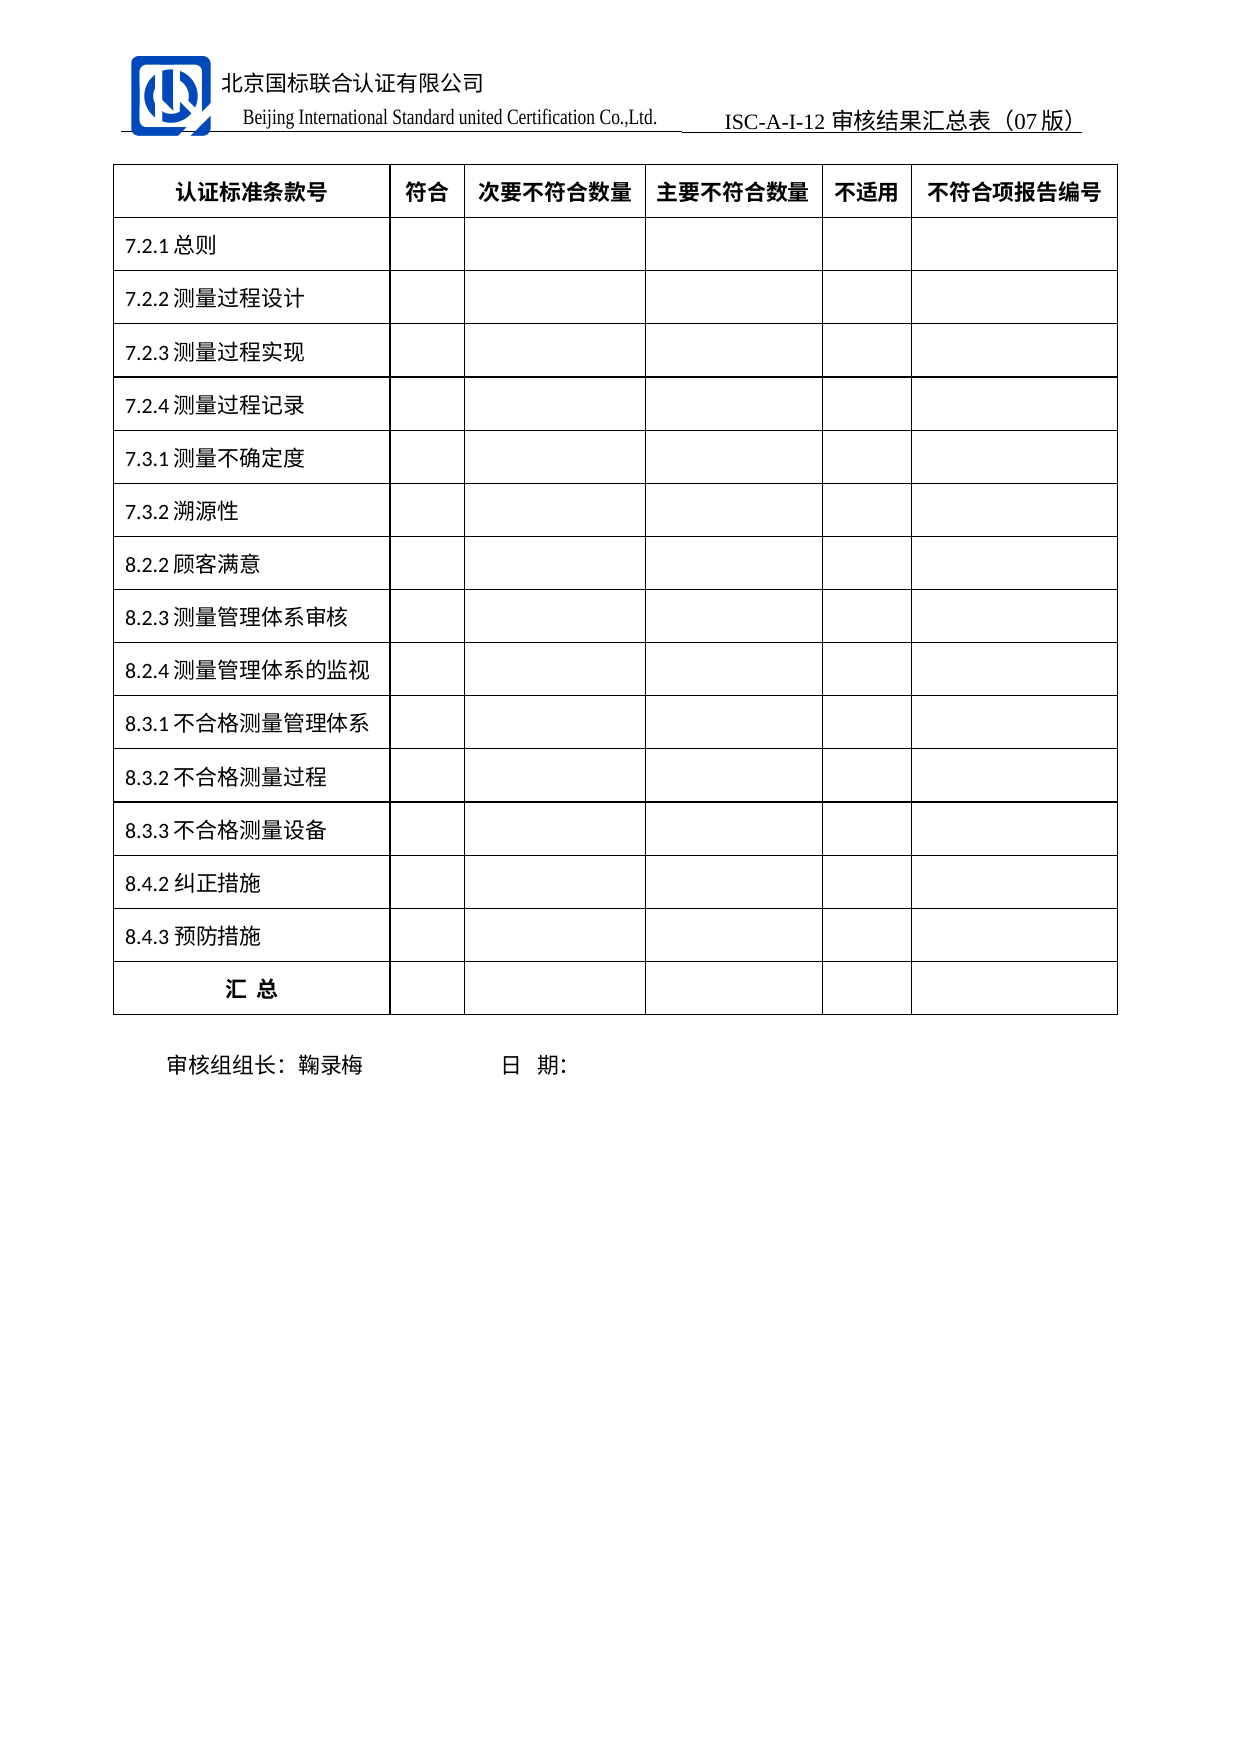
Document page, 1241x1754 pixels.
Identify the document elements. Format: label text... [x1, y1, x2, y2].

table_cell [646, 696, 822, 748]
table_cell [465, 484, 645, 536]
table_cell [823, 909, 911, 961]
table_cell [646, 484, 822, 536]
table_cell 8.3.2不合格测量过程 [114, 749, 389, 801]
table_cell [646, 643, 822, 695]
table_cell [465, 537, 645, 589]
table_cell [465, 643, 645, 695]
table_cell [823, 962, 911, 1014]
table_cell [823, 218, 911, 270]
table_cell [823, 696, 911, 748]
table_cell [391, 909, 464, 961]
table_cell [391, 378, 464, 429]
table_header 不符合项报告编号 [912, 165, 1117, 217]
table_cell [823, 484, 911, 536]
table_cell [465, 271, 645, 323]
table_cell [391, 271, 464, 323]
text 审核组组长：鞠录梅 日 期： [123, 1047, 1108, 1080]
table_cell [823, 643, 911, 695]
table_cell [391, 643, 464, 695]
table_cell [912, 803, 1117, 854]
table_cell [912, 431, 1117, 483]
table_cell [823, 271, 911, 323]
table_cell [912, 484, 1117, 536]
table_cell [912, 856, 1117, 908]
table_cell [646, 431, 822, 483]
table_cell 8.2.3测量管理体系审核 [114, 590, 389, 642]
table_cell 8.4.3 预防措施 [114, 909, 389, 961]
table_cell [912, 218, 1117, 270]
table_cell [465, 696, 645, 748]
table_cell [465, 431, 645, 483]
table_cell [465, 324, 645, 376]
table_cell [912, 537, 1117, 589]
table_cell [823, 431, 911, 483]
table_header 认证标准条款号 [114, 165, 389, 217]
table_cell 7.3.2溯源性 [114, 484, 389, 536]
table_cell [391, 590, 464, 642]
table_cell 7.3.1测量不确定度 [114, 431, 389, 483]
table_cell [465, 749, 645, 801]
table_cell [391, 218, 464, 270]
table_cell [912, 749, 1117, 801]
table_cell [912, 324, 1117, 376]
table_header 不适用 [823, 165, 911, 217]
table_cell [465, 803, 645, 854]
table_cell [391, 803, 464, 854]
table_cell [912, 909, 1117, 961]
table_cell [465, 962, 645, 1014]
table_cell [912, 590, 1117, 642]
table_cell [391, 484, 464, 536]
table_cell [823, 324, 911, 376]
table_cell 8.3.1不合格测量管理体系 [114, 696, 389, 748]
table_cell [465, 590, 645, 642]
table_cell [646, 856, 822, 908]
table_cell 8.4.2 纠正措施 [114, 856, 389, 908]
picture [131, 56, 211, 136]
table_cell [391, 749, 464, 801]
table_cell [391, 431, 464, 483]
table_cell 7.2.3测量过程实现 [114, 324, 389, 376]
table_cell 8.3.3不合格测量设备 [114, 803, 389, 854]
table_header 主要不符合数量 [646, 165, 822, 217]
table_cell [465, 909, 645, 961]
table_cell 8.2.2顾客满意 [114, 537, 389, 589]
table_cell [646, 271, 822, 323]
table_cell [912, 643, 1117, 695]
table_cell 7.2.4测量过程记录 [114, 378, 389, 429]
table_cell [646, 803, 822, 854]
table_cell [646, 590, 822, 642]
table_cell [465, 218, 645, 270]
table_cell [646, 909, 822, 961]
table_cell [646, 378, 822, 429]
table_cell 7.2.2测量过程设计 [114, 271, 389, 323]
table_cell 8.2.4测量管理体系的监视 [114, 643, 389, 695]
table_cell 汇 总 [114, 962, 389, 1014]
table_cell [391, 696, 464, 748]
table_cell [646, 218, 822, 270]
table_cell [646, 324, 822, 376]
table_cell [823, 856, 911, 908]
table_cell [912, 696, 1117, 748]
table_cell [391, 962, 464, 1014]
table_cell [391, 856, 464, 908]
table_cell [823, 803, 911, 854]
table_cell [465, 856, 645, 908]
table_cell [912, 378, 1117, 429]
table_cell [646, 962, 822, 1014]
table_cell [823, 537, 911, 589]
table_cell [823, 590, 911, 642]
table_cell 7.2.1总则 [114, 218, 389, 270]
table_cell [823, 749, 911, 801]
table_cell [646, 537, 822, 589]
table_header 次要不符合数量 [465, 165, 645, 217]
table_cell [823, 378, 911, 429]
table_cell [646, 749, 822, 801]
table_cell [912, 271, 1117, 323]
table_cell [391, 537, 464, 589]
table_cell [912, 962, 1117, 1014]
table_cell [391, 324, 464, 376]
table_header 符合 [391, 165, 464, 217]
table_cell [465, 378, 645, 429]
